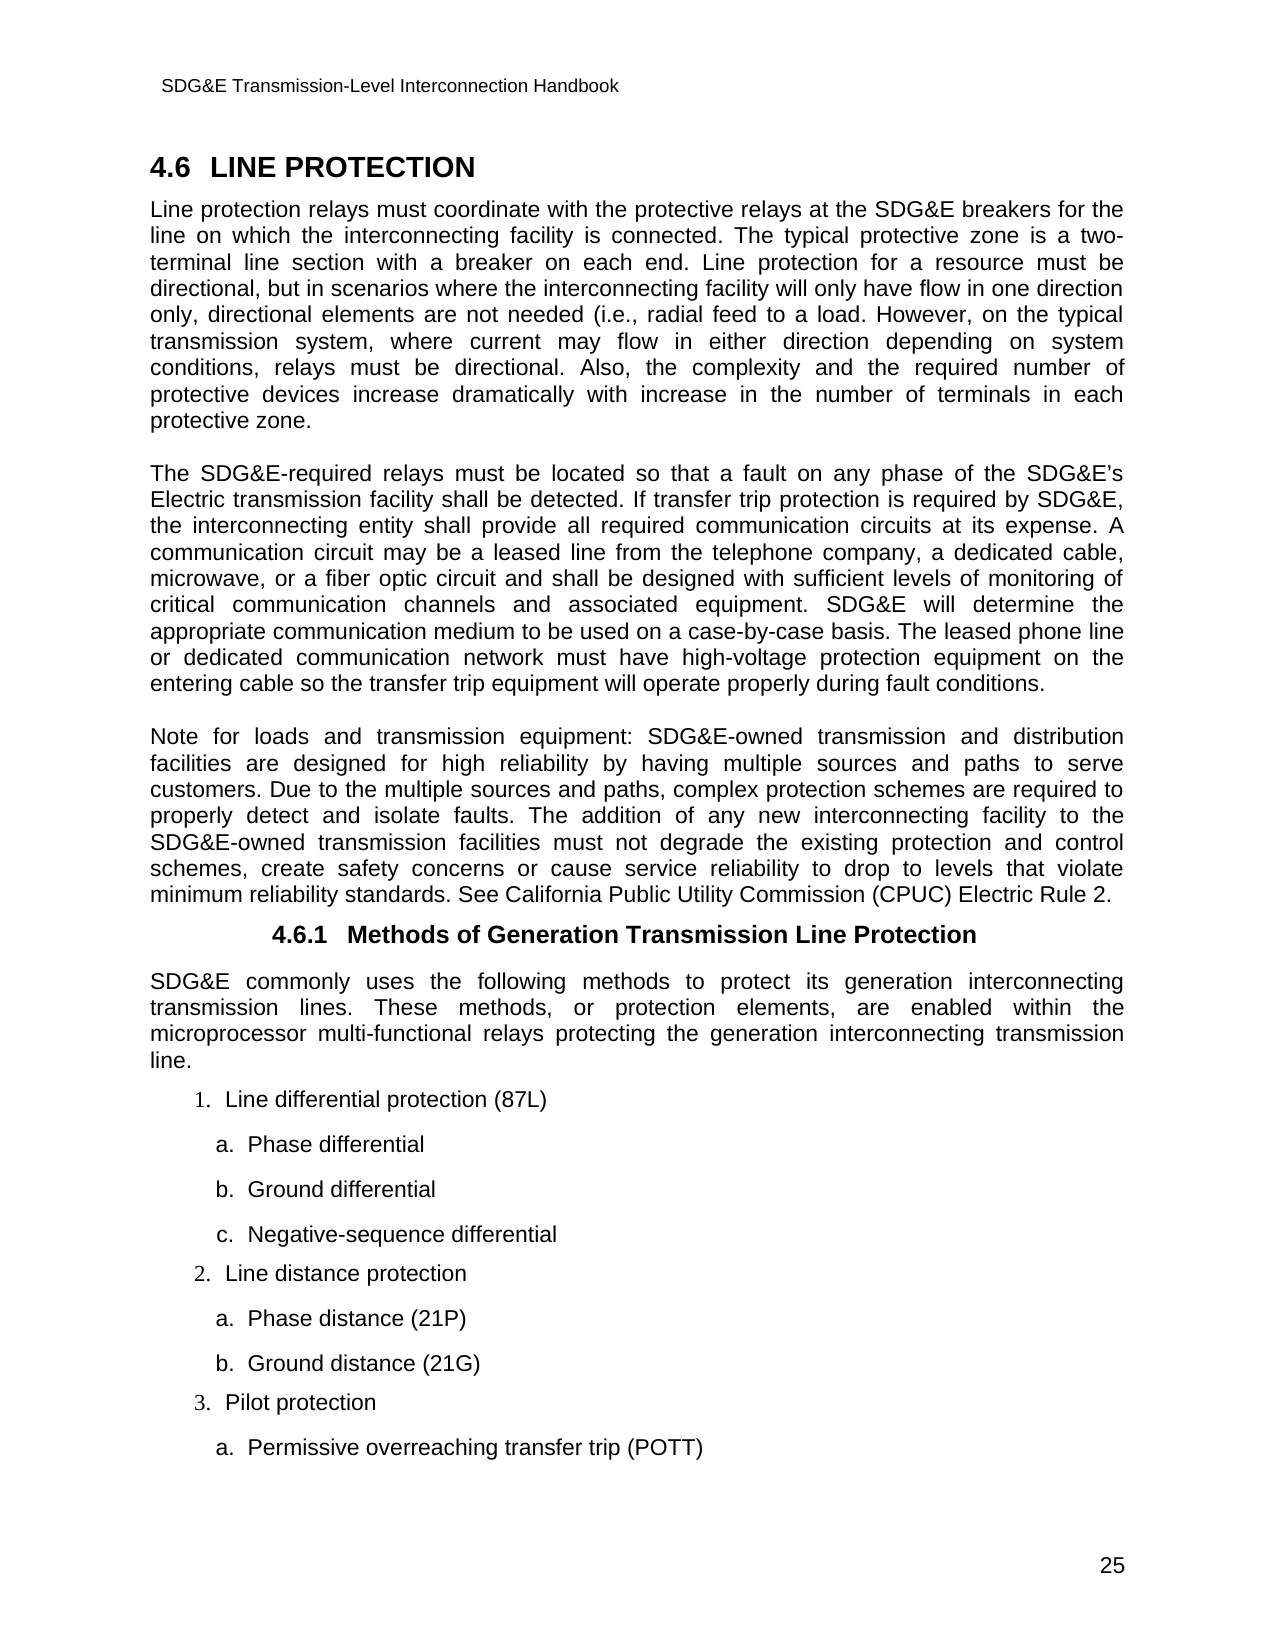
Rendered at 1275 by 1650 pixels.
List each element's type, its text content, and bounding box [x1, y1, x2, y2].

list Pilot protection [202, 1389, 1125, 1415]
subtitle Methods of Generation Transmission Line Protection [272, 920, 1125, 949]
list Phase distance (21P) [225, 1305, 1125, 1331]
list Ground differential [225, 1176, 1125, 1202]
list Ground distance (21G) [225, 1350, 1125, 1376]
list Line distance protection [202, 1260, 1125, 1286]
list Negative-sequence differential [225, 1221, 1125, 1247]
list Phase differential [225, 1131, 1125, 1157]
subtitle LINE PROTECTION [150, 150, 1125, 183]
text SDG&E commonly uses the following methods to protect its generation interconnecting transmission lines. These methods, or protection elements, are enabled within the microprocessor multi-functional relays protecting the generation interconnecting transmission line. [150, 968, 1125, 1073]
text Note for loads and transmission equipment: SDG&E-owned transmission and distribution facilities are designed for high reliability by having multiple sources and paths to serve customers. Due to the multiple sources and paths, complex protection schemes are required to properly detect and isolate faults. The addition of any new interconnecting facility to the SDG&E-owned transmission facilities must not degrade the existing protection and control schemes, create safety concerns or cause service reliability to drop to levels that violate minimum reliability standards. See California Public Utility Commission (CPUC) Electric Rule 2. [150, 723, 1125, 908]
text The SDG&E-required relays must be located so that a fault on any phase of the SDG&E’s Electric transmission facility shall be detected. If transfer trip protection is required by SDG&E, the interconnecting entity shall provide all required communication circuits at its expense. A communication circuit may be a leased line from the telephone company, a dedicated cable, microwave, or a fiber optic circuit and shall be designed with sufficient levels of monitoring of critical communication channels and associated equipment. SDG&E will determine the appropriate communication medium to be used on a case-by-case basis. The leased phone line or dedicated communication network must have high-voltage protection equipment on the entering cable so the transfer trip equipment will operate properly during fault conditions. [150, 459, 1125, 697]
list Permissive overreaching transfer trip (POTT) [225, 1434, 1125, 1461]
text Line protection relays must coordinate with the protective relays at the SDG&E breakers for the line on which the interconnecting facility is connected. The typical protective zone is a two-terminal line section with a breaker on each end. Line protection for a resource must be directional, but in scenarios where the interconnecting facility will only have flow in one direction only, directional elements are not needed (i.e., radial feed to a load. However, on the typical transmission system, where current may flow in either direction depending on system conditions, relays must be directional. Also, the complexity and the required number of protective devices increase dramatically with increase in the number of terminals in each protective zone. [150, 196, 1125, 433]
list Line differential protection (87L) [202, 1086, 1125, 1112]
